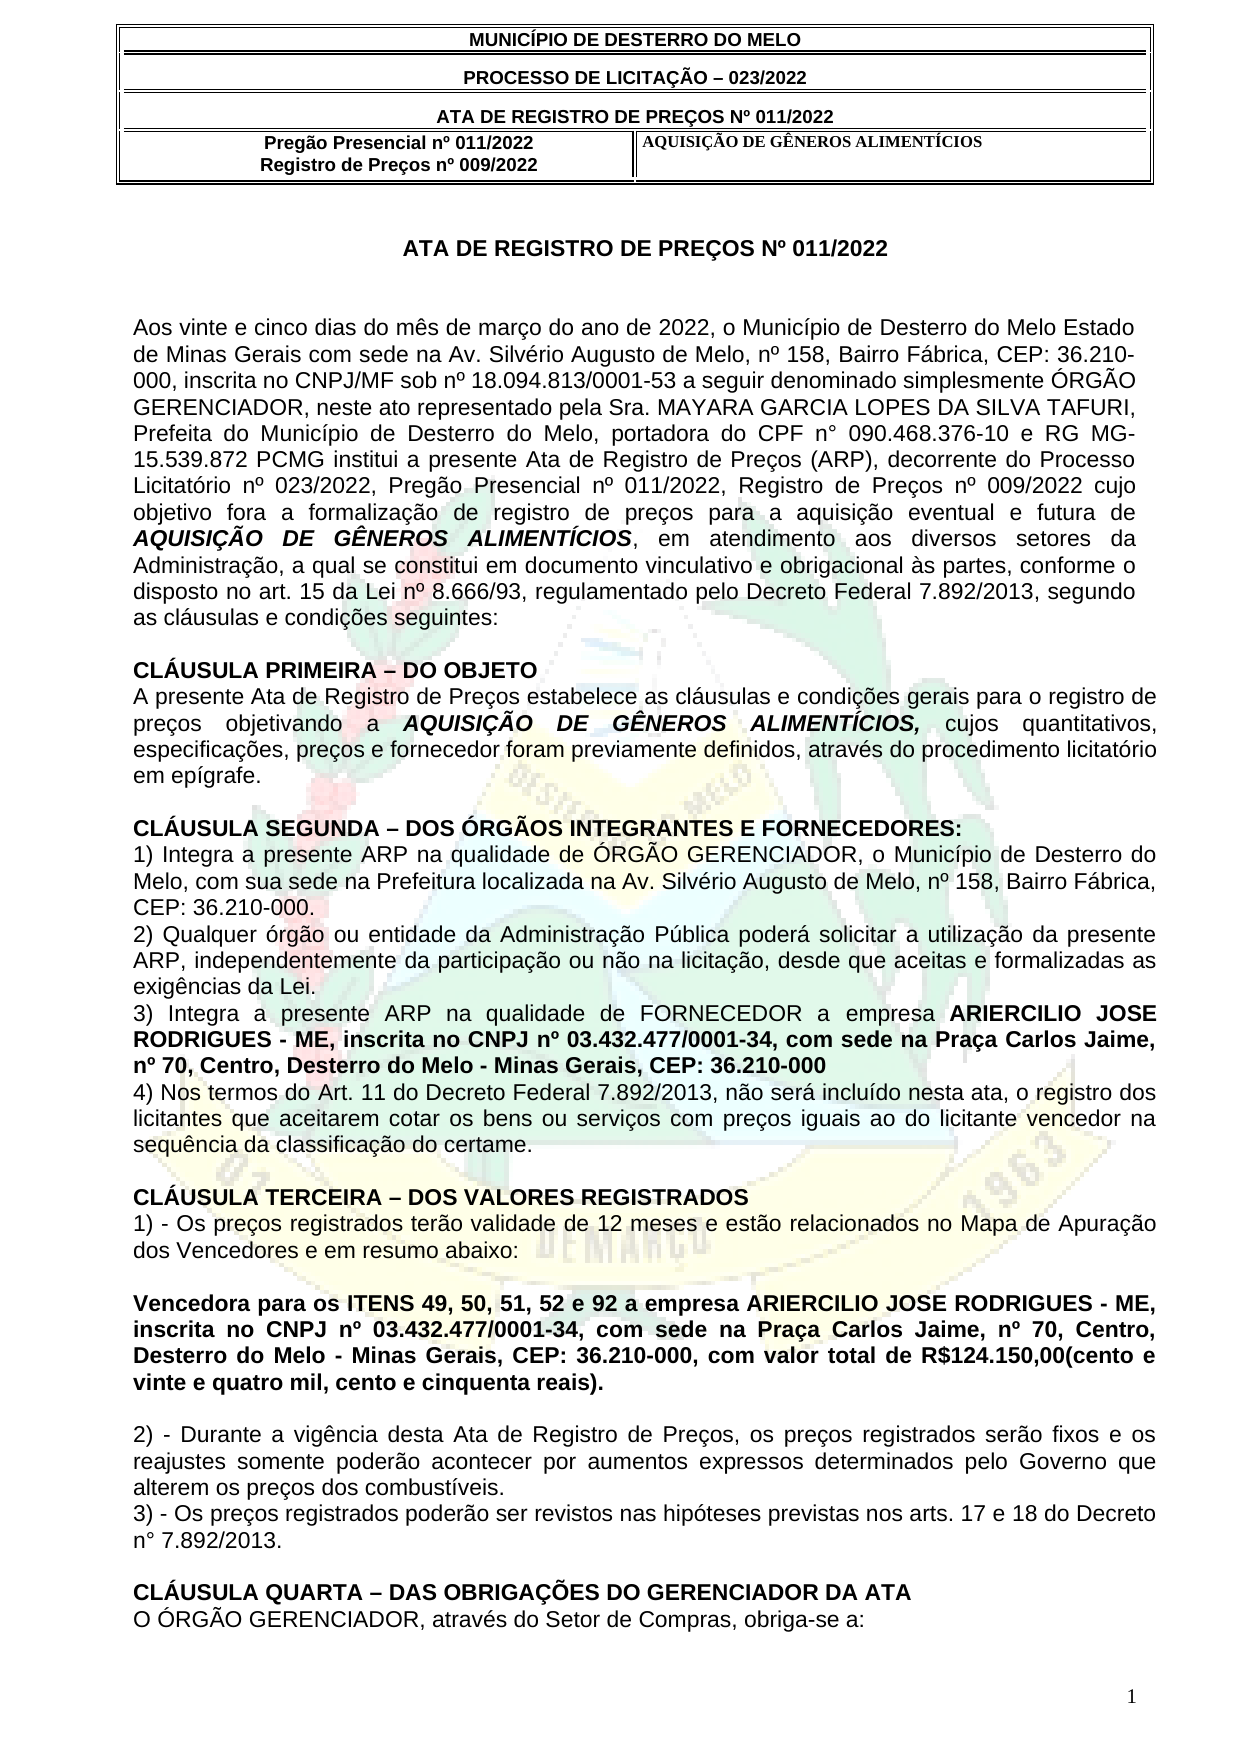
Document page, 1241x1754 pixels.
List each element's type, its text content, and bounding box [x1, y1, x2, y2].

text Aos vinte e cinco dias do mês de março do ano de 2022, o Município de Desterro do Melo Estado de Minas Gerais com sede na Av. Silvério Augusto de Melo, nº 158, Bairro Fábrica, CEP: 36.210-000, inscrita no CNPJ/MF sob nº 18.094.813/0001- seguir denominado simplesmente ÓRGÃO GERENCIADOR, neste ato representado pela Sra. MAYARA GARCIA LOPES DA SILVA TAFURI, Prefeita do Município de Desterro do Melo, portadora do CPF n° 090.468.376-10 e RG MG-15.539.872 PCMG institui a presente Ata de Registro de Preços (ARP), decorrente do Processo Licitatório nº 023/2022, Pregão Presencial nº 011/2022, Registro de Preços nº 009/2022 cujo objetivo fora a formalização de registro de preços para a aquisição eventual e futura de AQUISIÇÃO DE GÊNEROS ALIMENTÍCIOS, em atendimento aos diversos setores da Administração, a qual se constitui em documento vinculativo e obrigacional às partes, conforme o disposto no art. 15 da Lei nº 8.666/93, regulamentado pelo Decreto Federal 7.892/2013, segundo as cláusulas e condições seguintes: [133, 314, 1137, 631]
text O ÓRGÃO GERENCIADOR, através do Setor de Compras, obriga-se a: [133, 1606, 1157, 1632]
text 3) - Os preços registrados poderão ser revistos nas hipóteses previstas nos arts. 17 e 18 do Decreto n° 7.892/2013. [133, 1500, 1157, 1553]
text 3) Integra a presente ARP na qualidade de FORNECEDOR a empresa ARIERCILIO JOSE RODRIGUES - ME, inscrita no CNPJ nº 03.432.477/0001-34, com sede na Praça Carlos Jaime, nº 70, Centro, Desterro do Melo - Minas Gerais, CEP: 36.210-000 [133, 999, 1157, 1079]
text CLÁUSULA SEGUNDA – DOS ÓRGÃOS INTEGRANTES E FORNECEDORES: [133, 815, 1157, 841]
text 4) Nos termos do Art. 11 do Decreto Federal 7.892/2013, não será incluído nesta ata, o registro dos licitantes que aceitarem cotar os bens ou serviços com preços iguais ao do licitante vencedor na sequência da classificação do certame. [133, 1079, 1157, 1158]
text 2) - Durante a vigência desta Ata de Registro de Preços, os preços registrados serão fixos e os reajustes somente poderão acontecer por aumentos expressos determinados pelo Governo que alterem os preços dos combustíveis. [133, 1421, 1157, 1500]
text 1) Integra a presente ARP na qualidade de ÓRGÃO GERENCIADOR, o Município de Desterro do Melo, com sua sede na Prefeitura localizada na Av. Silvério Augusto de Melo, nº 158, Bairro Fábrica, CEP: 36.210-000. [133, 841, 1157, 921]
text A presente Ata de Registro de Preços estabelece as cláusulas e condições gerais para o registro de preços objetivando a AQUISIÇÃO DE GÊNEROS ALIMENTÍCIOS, cujos quantitativos, especificações, preços e fornecedor foram previamente definidos, através do procedimento licitatório em epígrafe. [133, 683, 1157, 789]
text CLÁUSULA TERCEIRA – DOS VALORES REGISTRADOS [133, 1184, 1157, 1210]
text CLÁUSULA PRIMEIRA – DO OBJETO [133, 657, 1157, 683]
text ATA DE REGISTRO DE PREÇOS Nº 011/2022 [133, 235, 1157, 262]
text Vencedora para os ITENS 49, 50, 51, 52 e 92 a empresa ARIERCILIO JOSE RODRIGUES - ME, inscrita no CNPJ nº 03.432.477/0001-34, com sede na Praça Carlos Jaime, nº 70, Centro, Desterro do Melo - Minas Gerais, CEP: 36.210-000, com valor total de R$124.150,00(cento e vinte e quatro mil, cento e cinquenta reais). [133, 1289, 1157, 1395]
text 1) - Os preços registrados terão validade de 12 meses e estão relacionados no Mapa de Apuração dos Vencedores e em resumo abaixo: [133, 1210, 1157, 1263]
text CLÁUSULA QUARTA – DAS OBRIGAÇÕES DO GERENCIADOR DA ATA [133, 1579, 1157, 1606]
text 2) Qualquer órgão ou entidade da Administração Pública poderá solicitar a utilização da presente ARP, independentemente da participação ou não na licitação, desde que aceitas e formalizadas as exigências da Lei. [133, 921, 1157, 999]
